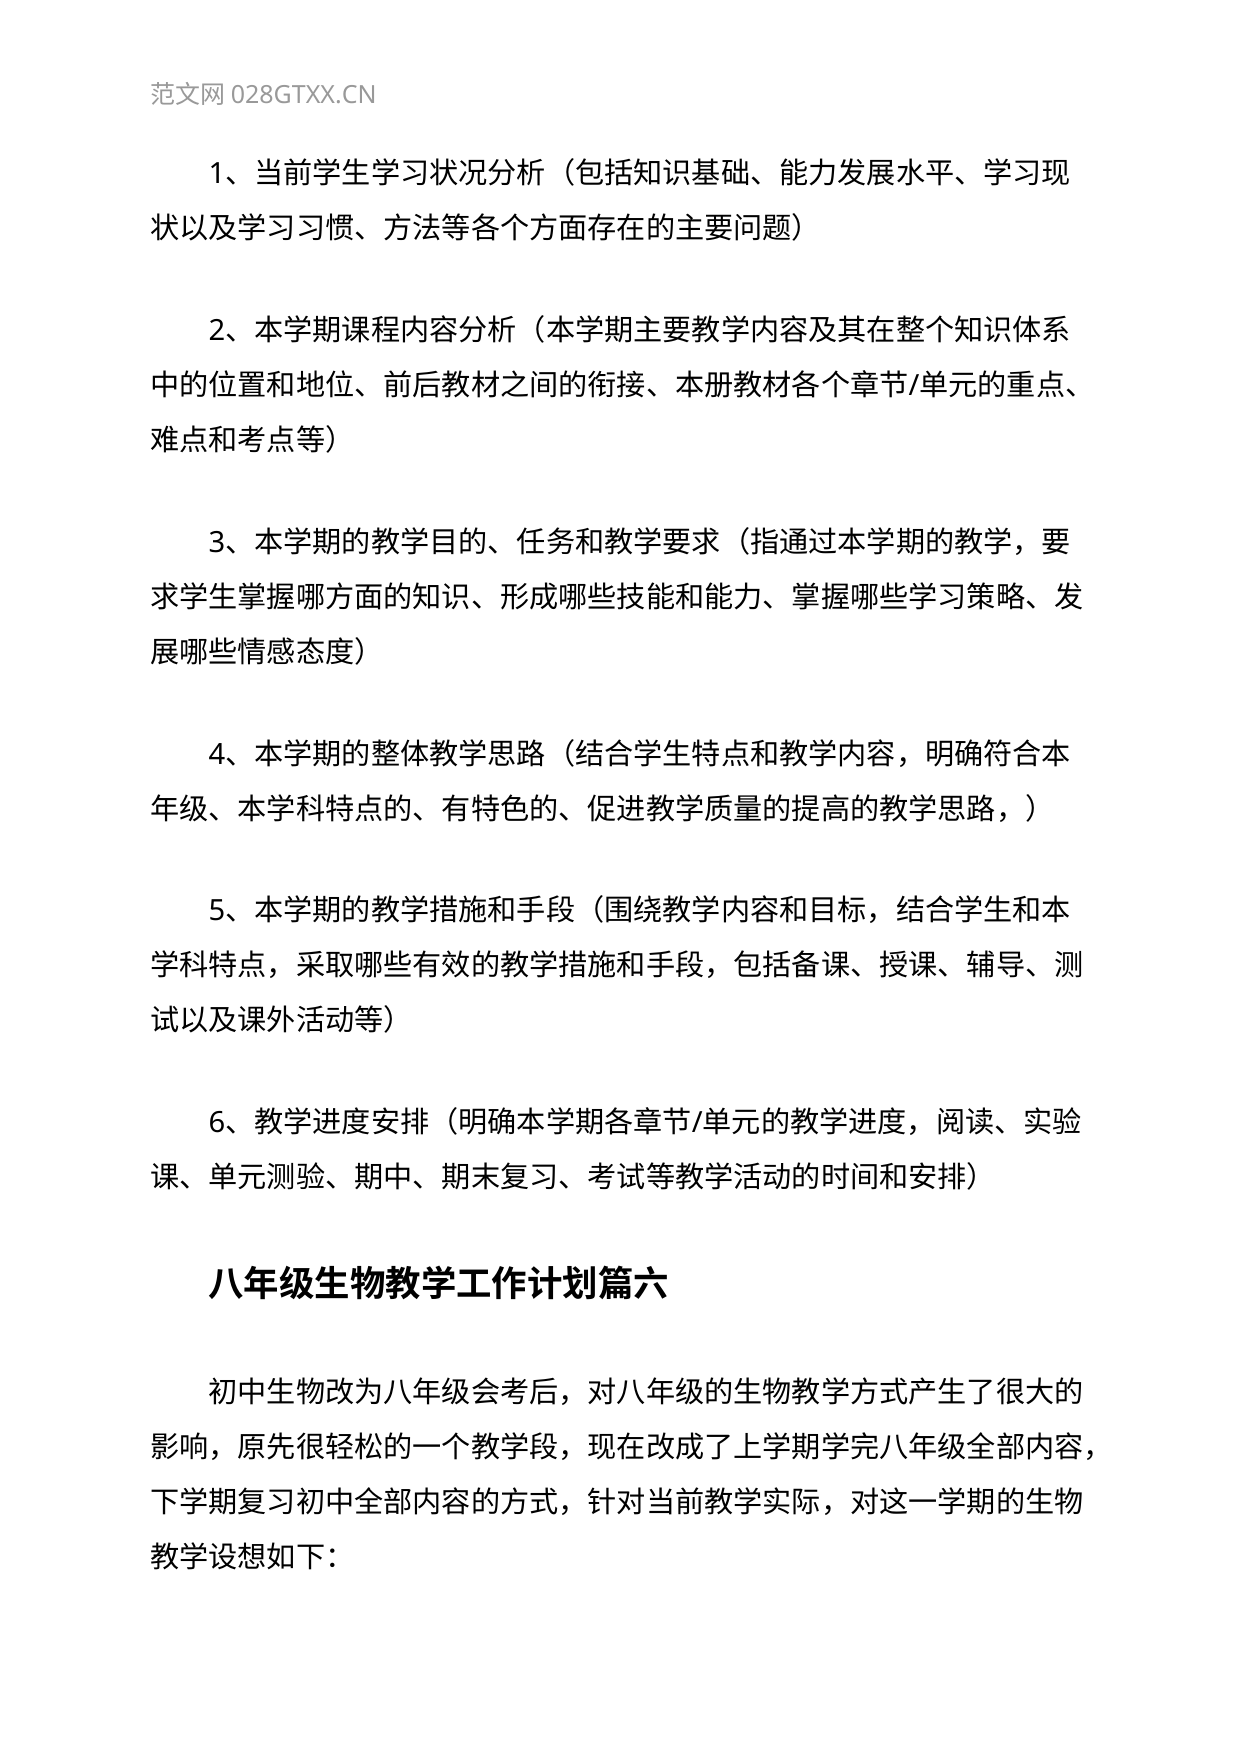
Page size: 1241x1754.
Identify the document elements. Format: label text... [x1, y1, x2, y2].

text 初中生物改为八年级会考后，对八年级的生物教学方式产生了很大的影响，原先很轻松的一个教学段，现在改成了上学期学完八年级全部内容，下学期复习初中全部内容的方式，针对当前教学实际，对这一学期的生物教学设想如下： [150, 1369, 1090, 1576]
text 4、本学期的整体教学思路（结合学生特点和教学内容，明确符合本年级、本学科特点的、有特色的、促进教学质量的提高的教学思路，） [150, 730, 1090, 827]
text 1、当前学生学习状况分析（包括知识基础、能力发展水平、学习现状以及学习习惯、方法等各个方面存在的主要问题） [150, 150, 1090, 247]
text 3、本学期的教学目的、任务和教学要求（指通过本学期的教学，要求学生掌握哪方面的知识、形成哪些技能和能力、掌握哪些学习策略、发展哪些情感态度） [150, 518, 1090, 671]
text 5、本学期的教学措施和手段（围绕教学内容和目标，结合学生和本学科特点，采取哪些有效的教学措施和手段，包括备课、授课、辅导、测试以及课外活动等） [150, 887, 1090, 1039]
text 八年级生物教学工作计划篇六 [150, 1255, 1090, 1307]
text 2、本学期课程内容分析（本学期主要教学内容及其在整个知识体系中的位置和地位、前后教材之间的衔接、本册教材各个章节/单元的重点、难点和考点等） [150, 307, 1090, 459]
text 6、教学进度安排（明确本学期各章节/单元的教学进度，阅读、实验课、单元测验、期中、期末复习、考试等教学活动的时间和安排） [150, 1099, 1090, 1196]
